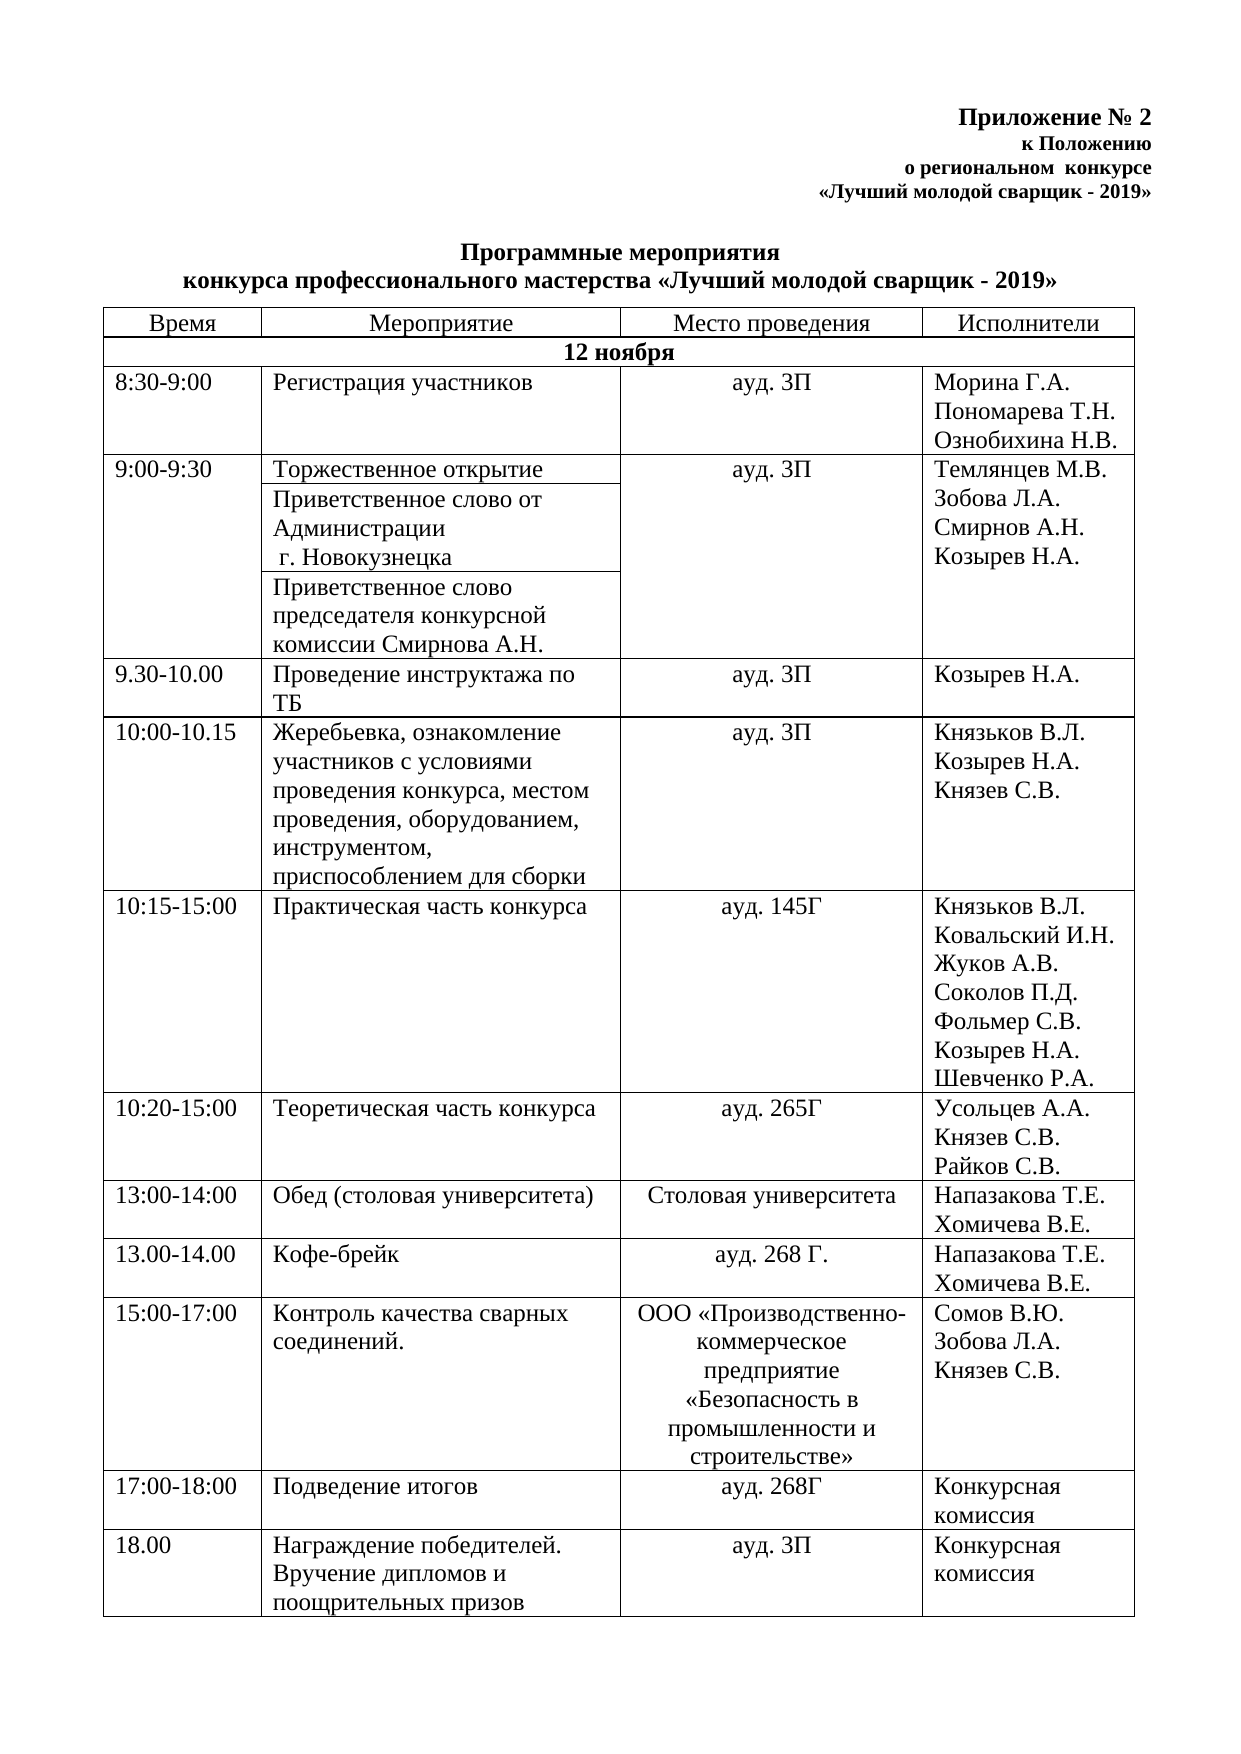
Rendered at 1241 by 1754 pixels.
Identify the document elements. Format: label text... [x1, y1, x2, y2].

table_cell Князьков В.Л. Ковальский И.Н. Жуков А.В. Соколов П.Д. Фольмер С.В. Козырев Н.А. Шевченко Р.А. [923, 891, 1134, 1092]
table_cell Напазакова Т.Е. Хомичева В.Е. [923, 1239, 1134, 1297]
text Приложение № 2 [89, 102, 1152, 131]
table_header Время [104, 308, 261, 336]
table_cell Козырев Н.А. [923, 659, 1134, 716]
table_cell Приветственное слово от Администрации г. Новокузнецка [262, 484, 620, 571]
table_cell Усольцев А.А. Князев С.В. Райков С.В. [923, 1093, 1134, 1179]
table_cell 10:15-15:00 [104, 891, 261, 1092]
table_cell Подведение итогов [262, 1471, 620, 1529]
text о региональном конкурсе [89, 155, 1152, 179]
table_cell 17:00-18:00 [104, 1471, 261, 1529]
table_cell Практическая часть конкурса [262, 891, 620, 1092]
table_cell ауд. 268 Г. [621, 1239, 922, 1297]
table_cell ауд. 3П [621, 367, 922, 453]
table_header Мероприятие [262, 308, 620, 336]
table_cell ауд. 268Г [621, 1471, 922, 1529]
text Программные мероприятия [89, 237, 1152, 265]
table_cell Темлянцев М.В. Зобова Л.А. Смирнов А.Н. Козырев Н.А. [923, 455, 1134, 658]
table_cell Регистрация участников [262, 367, 620, 453]
table_cell Князьков В.Л. Козырев Н.А. Князев С.В. [923, 718, 1134, 890]
table_cell ауд. 145Г [621, 891, 922, 1092]
table_cell ауд. 3П [621, 455, 922, 658]
table_cell Кофе-брейк [262, 1239, 620, 1297]
table_cell 10:00-10.15 [104, 718, 261, 890]
table_cell ауд. 3П [621, 659, 922, 716]
table_cell 8:30-9:00 [104, 367, 261, 453]
table_cell 10:20-15:00 [104, 1093, 261, 1179]
table_cell Конкурсная комиссия [923, 1530, 1134, 1616]
table_cell Обед (столовая университета) [262, 1181, 620, 1238]
table_cell Морина Г.А. Пономарева Т.Н. Ознобихина Н.В. [923, 367, 1134, 453]
text к Положению [89, 131, 1152, 155]
table_header Место проведения [621, 308, 922, 336]
text «Лучший молодой сварщик - 2019» [89, 179, 1152, 203]
table_cell 13.00-14.00 [104, 1239, 261, 1297]
table_cell Приветственное слово председателя конкурсной комиссии Смирнова А.Н. [262, 572, 620, 658]
table_cell ООО «Производственно-коммерческое предприятие «Безопасность в промышленности и строительстве» [621, 1298, 922, 1470]
table_cell Сомов В.Ю. Зобова Л.А. Князев С.В. [923, 1298, 1134, 1470]
table_cell 18.00 [104, 1530, 261, 1616]
table_cell Торжественное открытие [262, 455, 620, 483]
table_cell 9:00-9:30 [104, 455, 261, 658]
table_cell 9.30-10.00 [104, 659, 261, 716]
table_cell ауд. 3П [621, 718, 922, 890]
table_cell 13:00-14:00 [104, 1181, 261, 1238]
table_cell ауд. 3П [621, 1530, 922, 1616]
table_cell Конкурсная комиссия [923, 1471, 1134, 1529]
text конкурса профессионального мастерства «Лучший молодой сварщик - 2019» [89, 265, 1152, 294]
table_cell Теоретическая часть конкурса [262, 1093, 620, 1179]
table_cell Столовая университета [621, 1181, 922, 1238]
table_header Исполнители [923, 308, 1134, 336]
table_cell Награждение победителей. Вручение дипломов и поощрительных призов [262, 1530, 620, 1616]
table_cell Жеребьевка, ознакомление участников с условиями проведения конкурса, местом проведения, оборудованием, инструментом, приспособлением для сборки [262, 718, 620, 890]
table_cell 12 ноября [104, 338, 1134, 366]
table_cell ауд. 265Г [621, 1093, 922, 1179]
table_cell Контроль качества сварных соединений. [262, 1298, 620, 1470]
table_cell Проведение инструктажа по ТБ [262, 659, 620, 716]
table_cell Напазакова Т.Е. Хомичева В.Е. [923, 1181, 1134, 1238]
table_cell 15:00-17:00 [104, 1298, 261, 1470]
